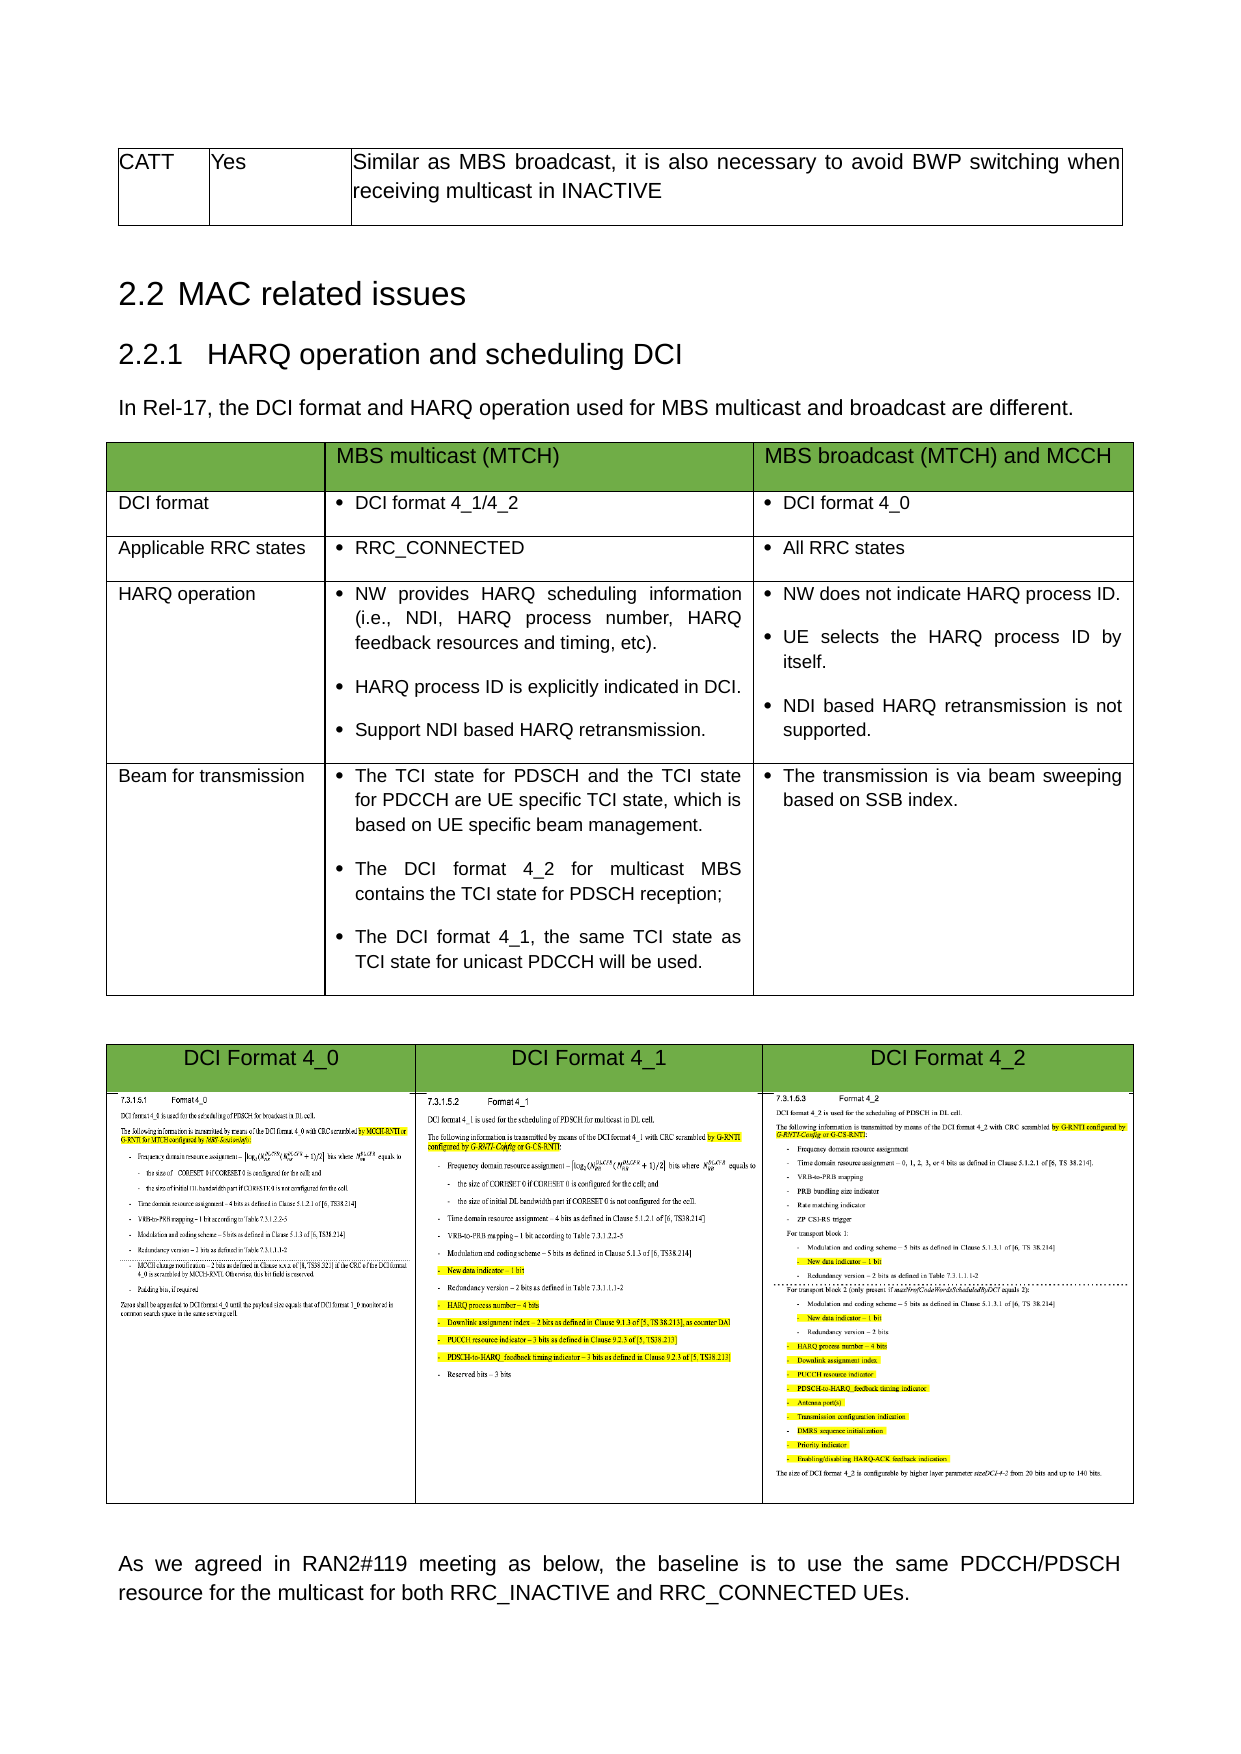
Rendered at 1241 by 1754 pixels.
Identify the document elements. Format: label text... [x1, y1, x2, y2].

table_cell RRC_CONNECTED [326, 537, 753, 581]
subtitle MAC related issues [118, 274, 1122, 313]
table_header DCI Format 4_2 [763, 1045, 1133, 1092]
table_cell Beam for transmission [107, 764, 324, 995]
table_cell HARQ operation [107, 582, 324, 763]
table_header MBS multicast (MTCH) [326, 443, 753, 491]
table_header MBS broadcast (MTCH) and MCCH [754, 443, 1133, 491]
table_header DCI Format 4_1 [416, 1045, 762, 1092]
table_cell [763, 1094, 1133, 1502]
table_cell Applicable RRC states [107, 537, 324, 581]
text In Rel-17, the DCI format and HARQ operation used for MBS multicast and broadcast are different. [118, 394, 1122, 419]
table_cell The TCI state for PDSCH and the TCI state for PDCCH are UE specific TCI state, which is based on UE specific beam management. The DCI format 4_2 for multicast MBS contains the TCI state for PDSCH reception; The DCI format 4_1, the same TCI state as TCI state for unicast PDCCH will be used. [326, 764, 753, 995]
table_cell NW does not indicate HARQ process ID. UE selects the HARQ process ID by itself. NDI based HARQ retransmission is not supported. [754, 582, 1133, 763]
text As we agreed in RAN2#119 meeting as below, the baseline is to use the same PDCCH/PDSCH resource for the multicast for both RRC_INACTIVE and RRC_CONNECTED UEs. [118, 1551, 1122, 1605]
subtitle HARQ operation and scheduling DCI [118, 337, 1122, 371]
table_cell [107, 1094, 415, 1502]
picture [426, 1093, 758, 1383]
table_cell DCI format 4_0 [754, 492, 1133, 536]
table_cell Yes [210, 149, 351, 225]
table_cell The transmission is via beam sweeping based on SSB index. [754, 764, 1133, 995]
table_cell NW provides HARQ scheduling information (i.e., NDI, HARQ process number, HARQ feedback resources and timing, etc). HARQ process ID is explicitly indicated in DCI. Support NDI based HARQ retransmission. [326, 582, 753, 763]
table_cell DCI format [107, 492, 324, 536]
picture [118, 1093, 410, 1321]
picture [773, 1093, 1129, 1480]
table_cell [416, 1094, 762, 1502]
table_header DCI Format 4_0 [107, 1045, 415, 1092]
table_cell CATT [119, 149, 209, 225]
table_cell DCI format 4_1/4_2 [326, 492, 753, 536]
table_cell All RRC states [754, 537, 1133, 581]
table_cell Similar as MBS broadcast, it is also necessary to avoid BWP switching when receiving multicast in INACTIVE [352, 149, 1122, 225]
table_header [107, 443, 324, 491]
